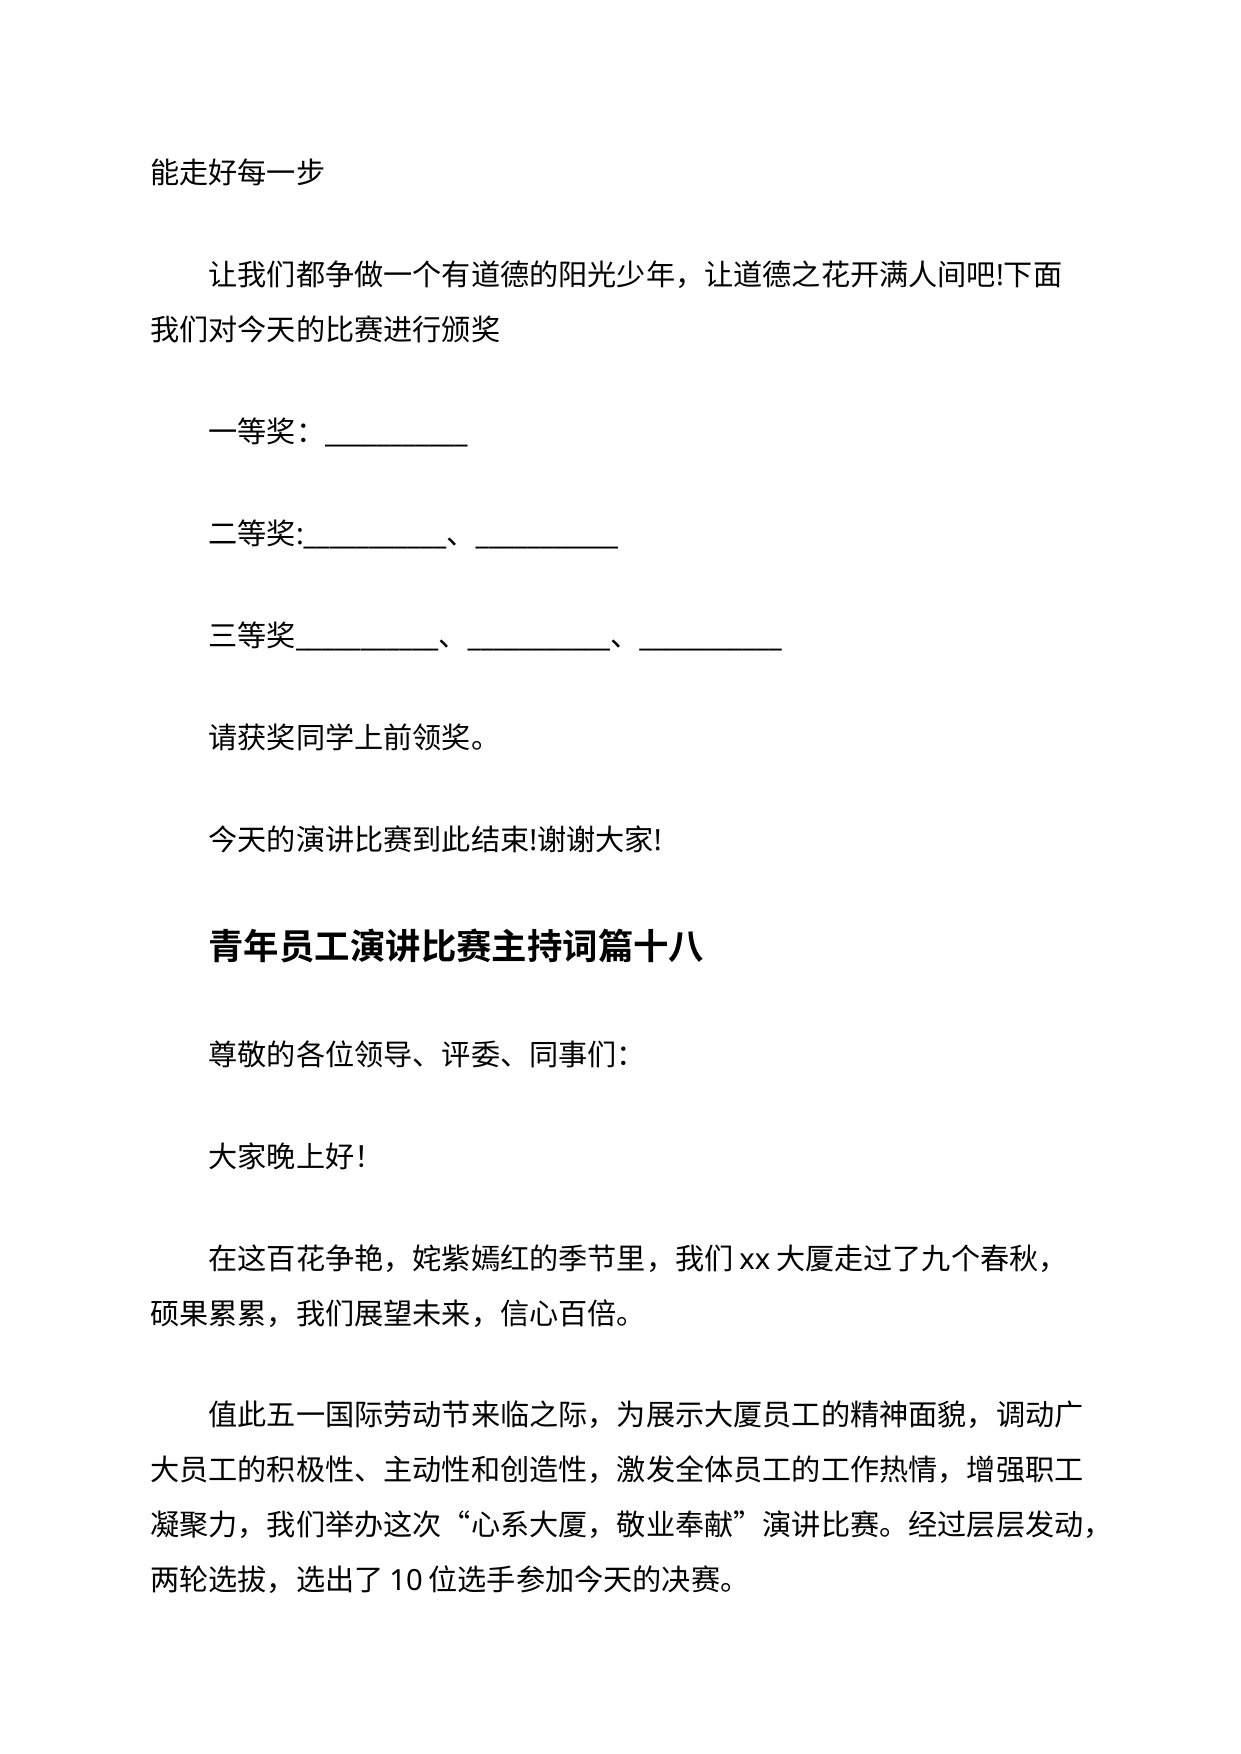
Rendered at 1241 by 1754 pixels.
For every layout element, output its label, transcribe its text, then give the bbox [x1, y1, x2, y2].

text 请获奖同学上前领奖。 [150, 714, 1090, 757]
text 一等奖：___________ [150, 408, 1090, 451]
text 今天的演讲比赛到此结束!谢谢大家! [150, 816, 1090, 859]
text 尊敬的各位领导、评委、同事们： [150, 1032, 1090, 1074]
text 青年员工演讲比赛主持词篇十八 [150, 918, 1090, 969]
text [150, 150, 1090, 192]
text 在这百花争艳，姹紫嫣红的季节里，我们xx大厦走过了九个春秋，硕果累累，我们展望未来，信心百倍。 [150, 1235, 1090, 1332]
text 三等奖___________、___________、___________ [150, 612, 1090, 655]
text 让我们都争做一个有道德的阳光少年，让道德之花开满人间吧!下面我们对今天的比赛进行颁奖 [150, 252, 1090, 349]
text 值此五一国际劳动节来临之际，为展示大厦员工的精神面貌，调动广大员工的积极性、主动性和创造性，激发全体员工的工作热情，增强职工凝聚力，我们举办这次“心系大厦，敬业奉献”演讲比赛。经过层层发动，两轮选拔，选出了10位选手参加今天的决赛。 [150, 1392, 1090, 1599]
text 二等奖:___________、___________ [150, 511, 1090, 553]
text 大家晚上好！ [150, 1133, 1090, 1176]
